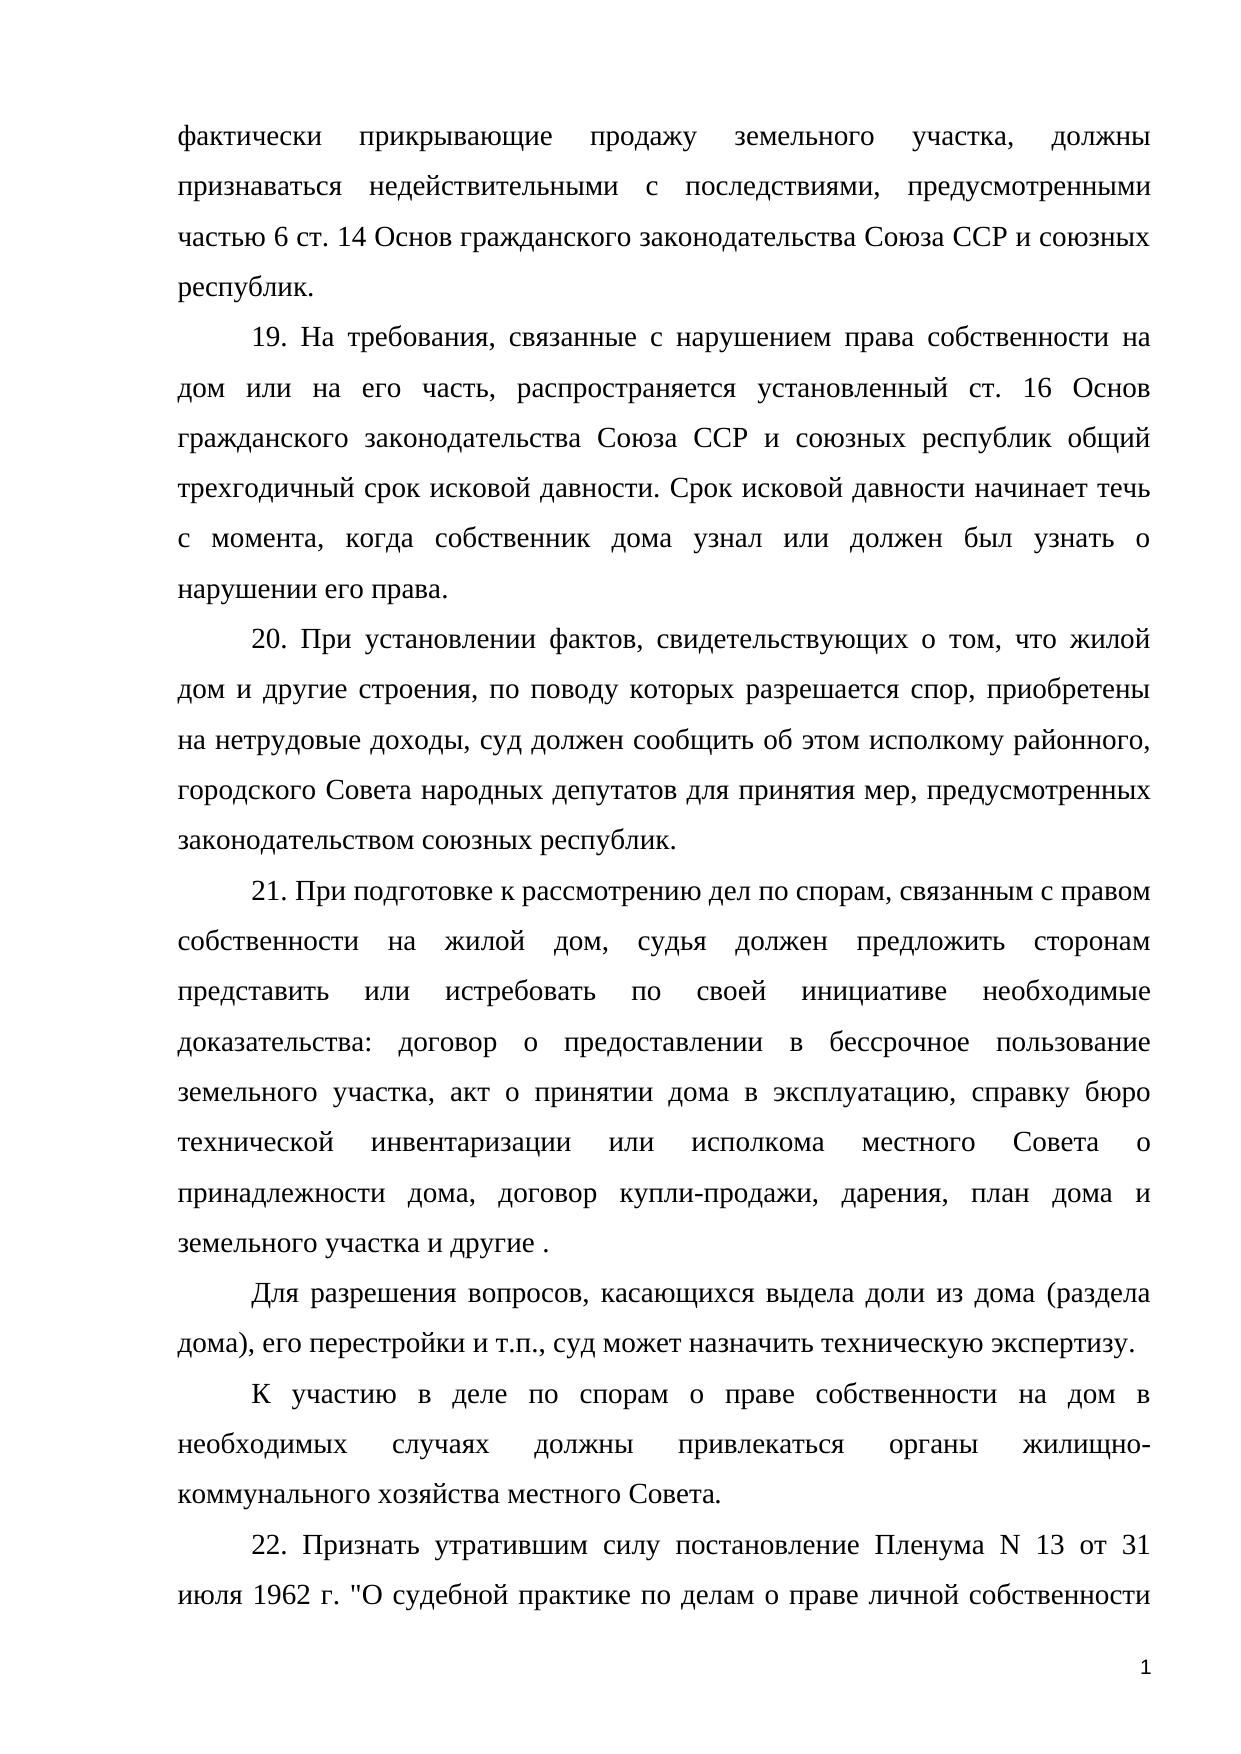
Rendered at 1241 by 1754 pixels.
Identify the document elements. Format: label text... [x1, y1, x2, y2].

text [177, 1527, 1152, 1611]
text Для разрешения вопросов, касающихся выдела доли из дома (раздела дома), его перестройки и т.п., суд может назначить техническую экспертизу. [177, 1275, 1152, 1359]
text 20. При установлении фактов, свидетельствующих о том, что жилой дом и другие строения, по поводу которых разрешается спор, приобретены на нетрудовые доходы, суд должен сообщить об этом исполкому районного, городского Совета народных депутатов для принятия мер, предусмотренных законодательством союзных республик. [177, 621, 1152, 856]
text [177, 118, 1152, 303]
text К участию в деле по спорам о праве собственности на дом в необходимых случаях должны привлекаться органы жилищно-коммунального хозяйства местного Совета. [177, 1376, 1152, 1510]
text 21. При подготовке к рассмотрению дел по спорам, связанным с правом собственности на жилой дом, судья должен предложить сторонам представить или истребовать по своей инициативе необходимые доказательства: договор о предоставлении в бессрочное пользование земельного участка, акт о принятии дома в эксплуатацию, справку бюро технической инвентаризации или исполкома местного Совета о принадлежности дома, договор купли-продажи, дарения, план дома и земельного участка и другие . [177, 873, 1152, 1258]
text 19. На требования, связанные с нарушением права собственности на дом или на его часть, распространяется установленный ст. 16 Основ гражданского законодательства Союза ССР и союзных республик общий трехгодичный срок исковой давности. Срок исковой давности начинает течь с момента, когда собственник дома узнал или должен был узнать о нарушении его права. [177, 319, 1152, 604]
